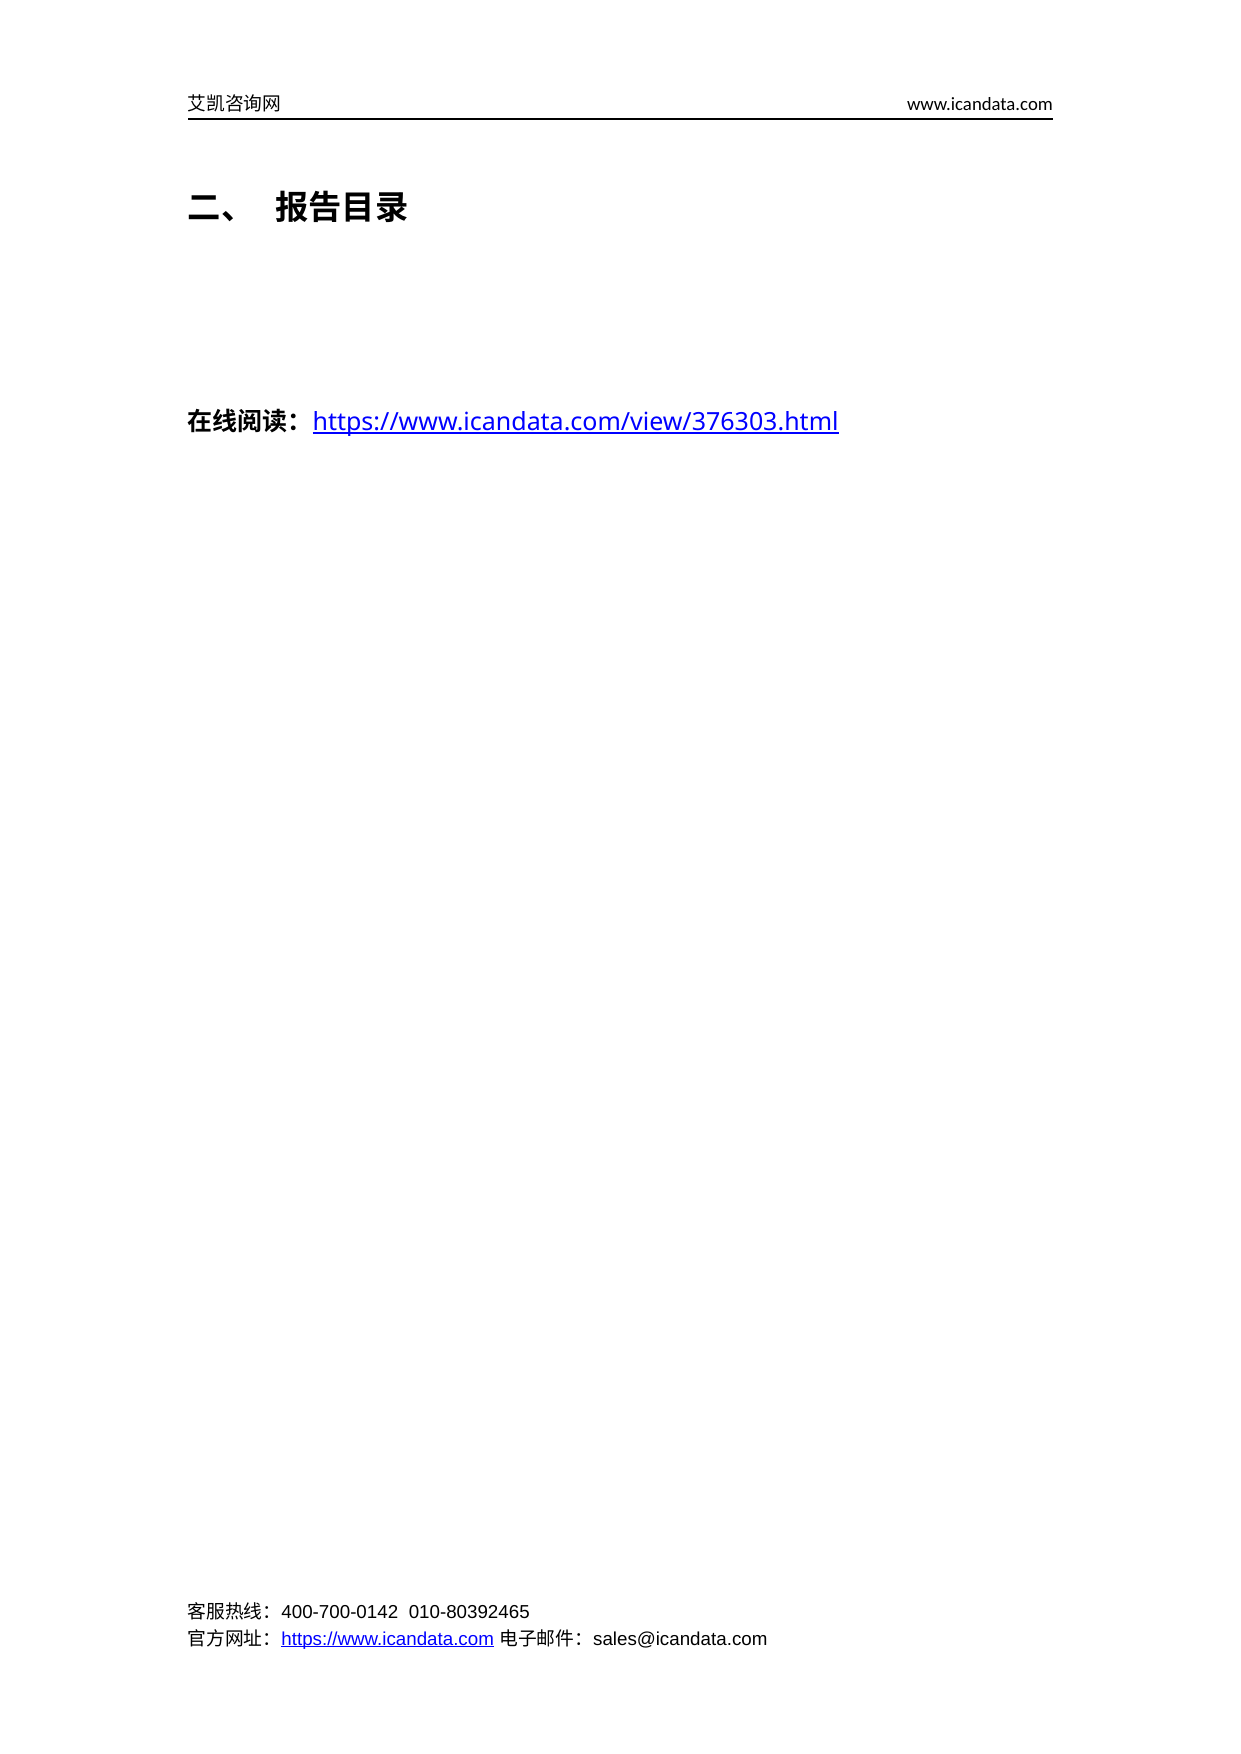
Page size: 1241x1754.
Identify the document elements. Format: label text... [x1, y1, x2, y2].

subtitle 报告目录 [187, 172, 1053, 237]
text 在线阅读：https://www.icandata.com/view/376303.html [187, 387, 1053, 452]
